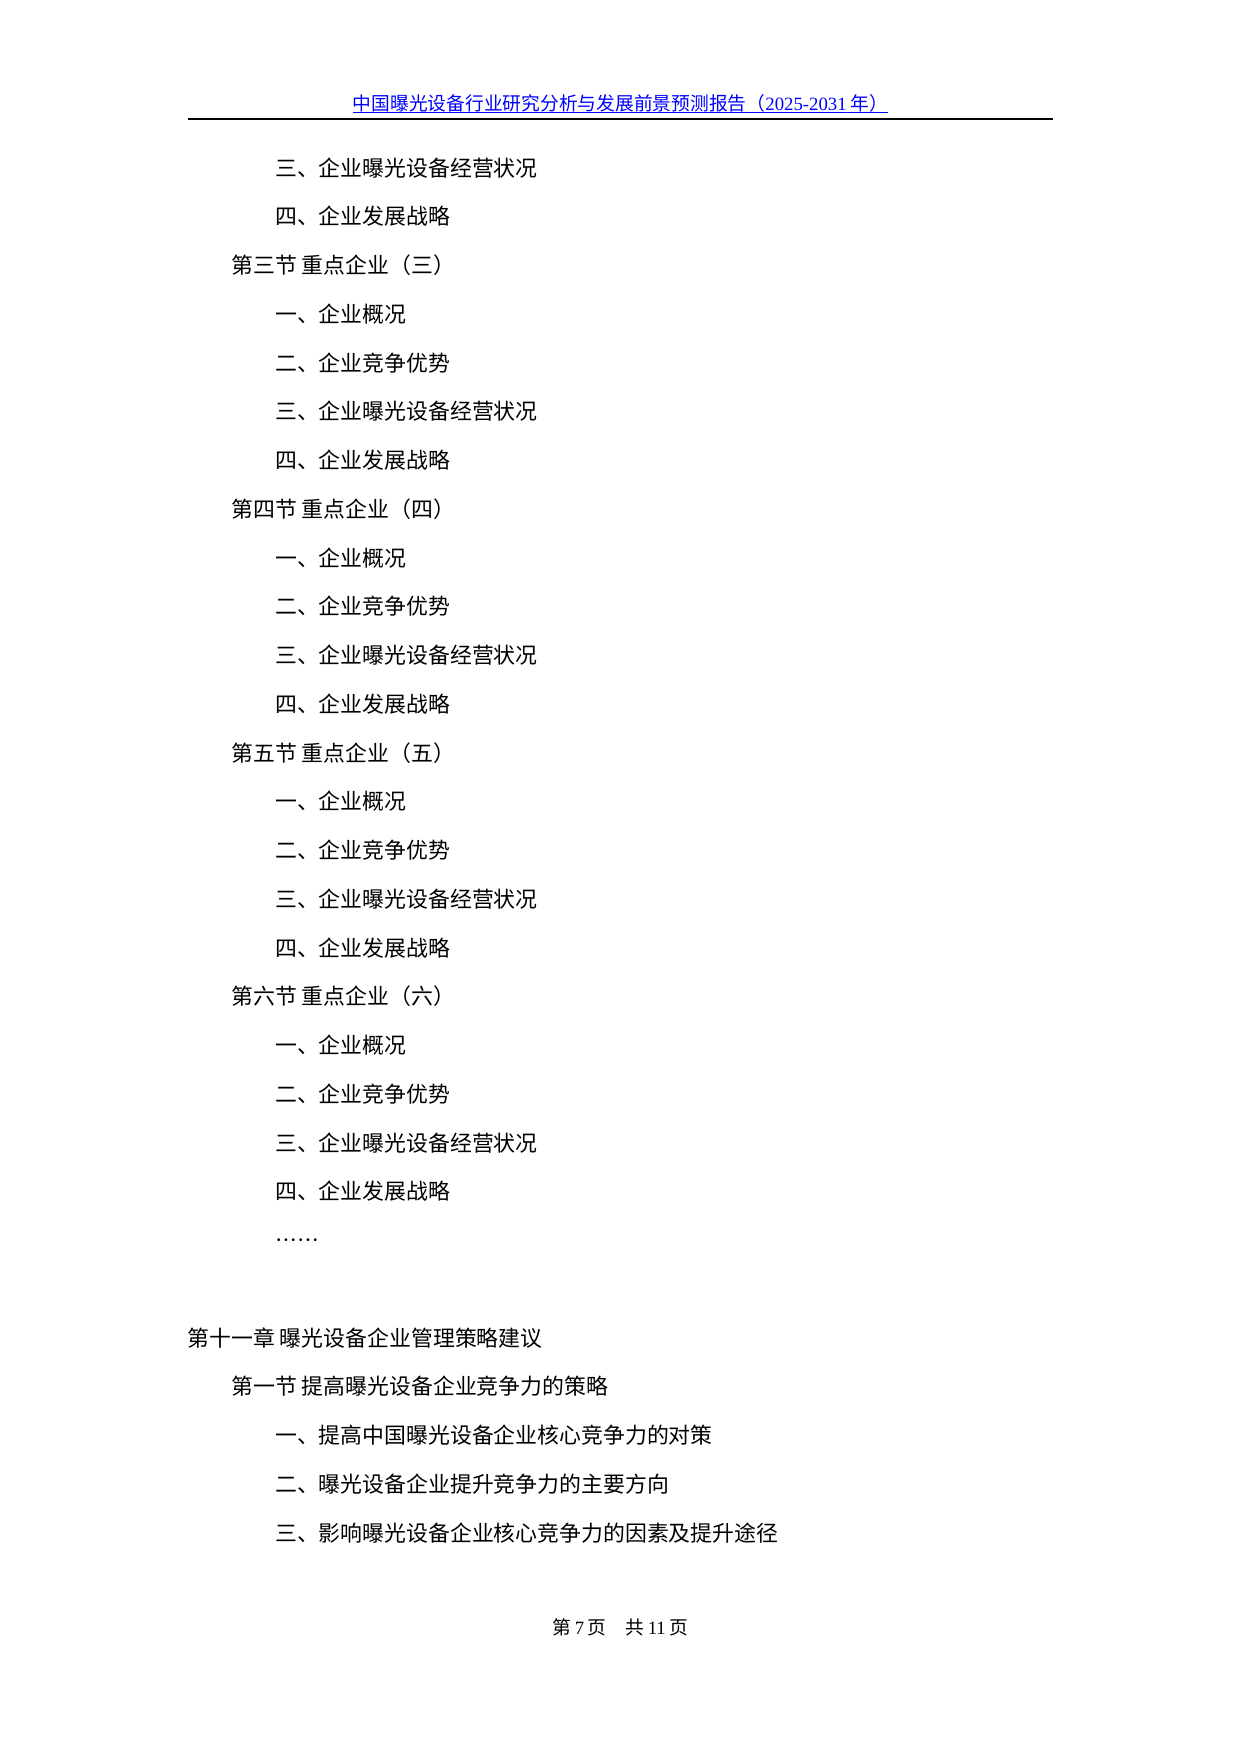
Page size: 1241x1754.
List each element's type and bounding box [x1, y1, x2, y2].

text [187, 150, 1053, 1548]
